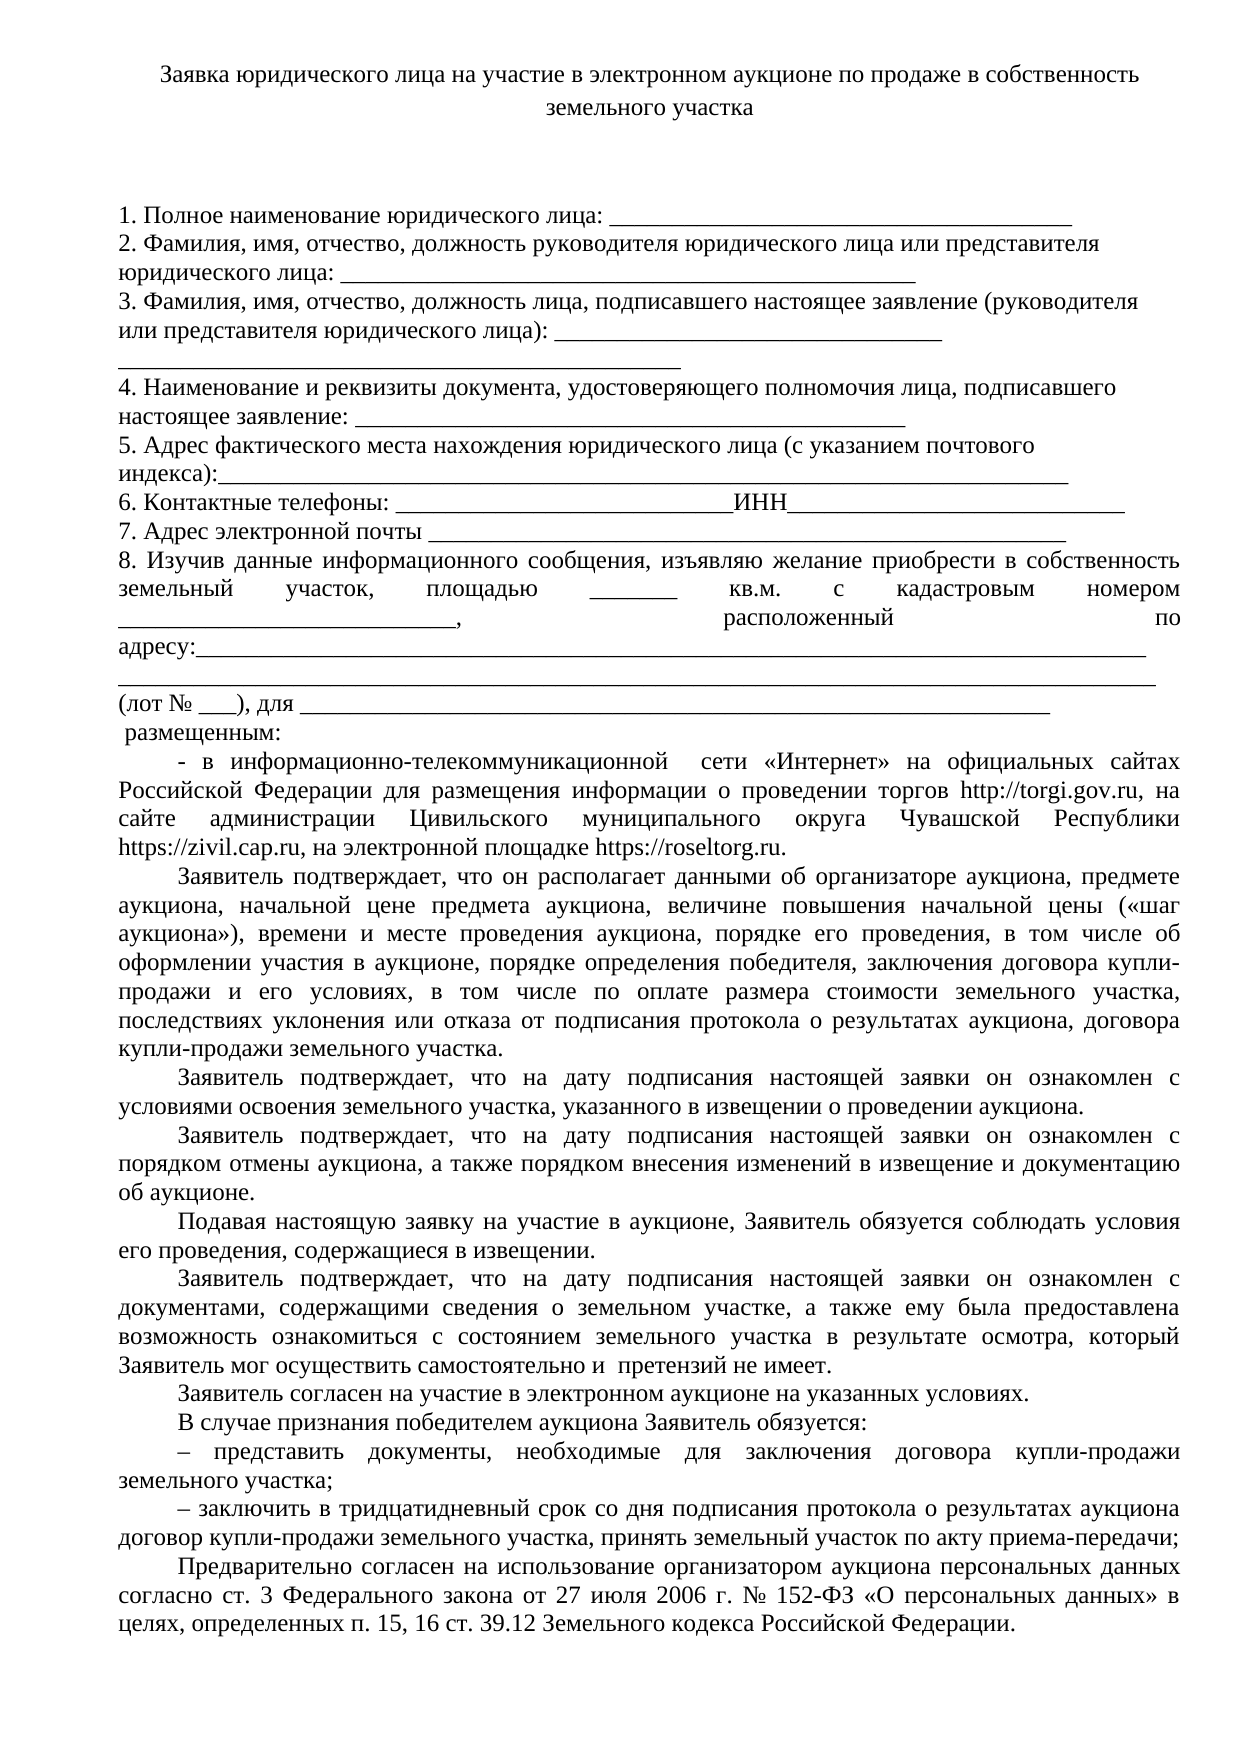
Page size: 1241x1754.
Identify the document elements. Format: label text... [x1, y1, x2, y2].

text 7. Адрес электронной почты ___________________________________________________ [118, 516, 1181, 545]
text – представить документы, необходимые для заключения договора купли-продажи земельного участка; [118, 1436, 1181, 1493]
text 8. Изучив данные информационного сообщения, изъявляю желание приобрести в собственность земельный участок, площадью _______ кв.м. с кадастровым номером ___________________________, расположенный по адресу:____________________________________________________________________________ [118, 545, 1181, 660]
text 3. Фамилия, имя, отчество, должность лица, подписавшего настоящее заявление (руководителя или представителя юридического лица): _______________________________ _____________________________________________ [118, 286, 1181, 372]
text Заявитель подтверждает, что он располагает данными об организаторе аукциона, предмете аукциона, начальной цене предмета аукциона, величине повышения начальной цены («шаг аукциона»), времени и месте проведения аукциона, порядке его проведения, в том числе об оформлении участия в аукционе, порядке определения победителя, заключения договора купли-продажи и его условиях, в том числе по оплате размера стоимости земельного участка, последствиях уклонения или отказа от подписания протокола о результатах аукциона, договора купли-продажи земельного участка. [118, 861, 1181, 1062]
text Заявитель подтверждает, что на дату подписания настоящей заявки он ознакомлен с условиями освоения земельного участка, указанного в извещении о проведении аукциона. [118, 1062, 1181, 1120]
text ___________________________________________________________________________________ [118, 660, 1181, 688]
text 2. Фамилия, имя, отчество, должность руководителя юридического лица или представителя юридического лица: ______________________________________________ [118, 228, 1181, 286]
text – заключить в тридцатидневный срок со дня подписания протокола о результатах аукциона договор купли-продажи земельного участка, принять земельный участок по акту приема-передачи; [118, 1493, 1181, 1551]
text - в информационно-телекоммуникационной сети «Интернет» на официальных сайтах Российской Федерации для размещения информации о проведении торгов http://torgi.gov.ru, на сайте администрации Цивильского муниципального округа Чувашской Республики https://zivil.cap.ru, на электронной площадке https://roseltorg.ru. [118, 746, 1181, 861]
text Заявка юридического лица на участие в электронном аукционе по продаже в собственность земельного участка [118, 59, 1181, 121]
text Подавая настоящую заявку на участие в аукционе, Заявитель обязуется соблюдать условия его проведения, содержащиеся в извещении. [118, 1206, 1181, 1263]
text Заявитель согласен на участие в электронном аукционе на указанных условиях. [118, 1378, 1181, 1407]
text 1. Полное наименование юридического лица: _____________________________________ [118, 200, 1181, 228]
text Предварительно согласен на использование организатором аукциона персональных данных согласно ст. 3 Федерального закона от 27 июля 2006 г. № 152-ФЗ «О персональных данных» в целях, определенных п. 15, 16 ст. 39.12 Земельного кодекса Российской Федерации. [118, 1551, 1181, 1637]
text 4. Наименование и реквизиты документа, удостоверяющего полномочия лица, подписавшего настоящее заявление: ____________________________________________ [118, 372, 1181, 430]
text 5. Адрес фактического места нахождения юридического лица (с указанием почтового индекса):____________________________________________________________________ [118, 430, 1181, 487]
text Заявитель подтверждает, что на дату подписания настоящей заявки он ознакомлен с документами, содержащими сведения о земельном участке, а также ему была предоставлена возможность ознакомиться с состоянием земельного участка в результате осмотра, который Заявитель мог осуществить самостоятельно и претензий не имеет. [118, 1263, 1181, 1378]
text В случае признания победителем аукциона Заявитель обязуется: [118, 1407, 1181, 1436]
text Заявитель подтверждает, что на дату подписания настоящей заявки он ознакомлен с порядком отмены аукциона, а также порядком внесения изменений в извещение и документацию об аукционе. [118, 1120, 1181, 1206]
text 6. Контактные телефоны: ___________________________ИНН___________________________ [118, 487, 1181, 516]
text (лот № ___), для ____________________________________________________________ [118, 688, 1181, 717]
text размещенным: [118, 717, 1181, 746]
